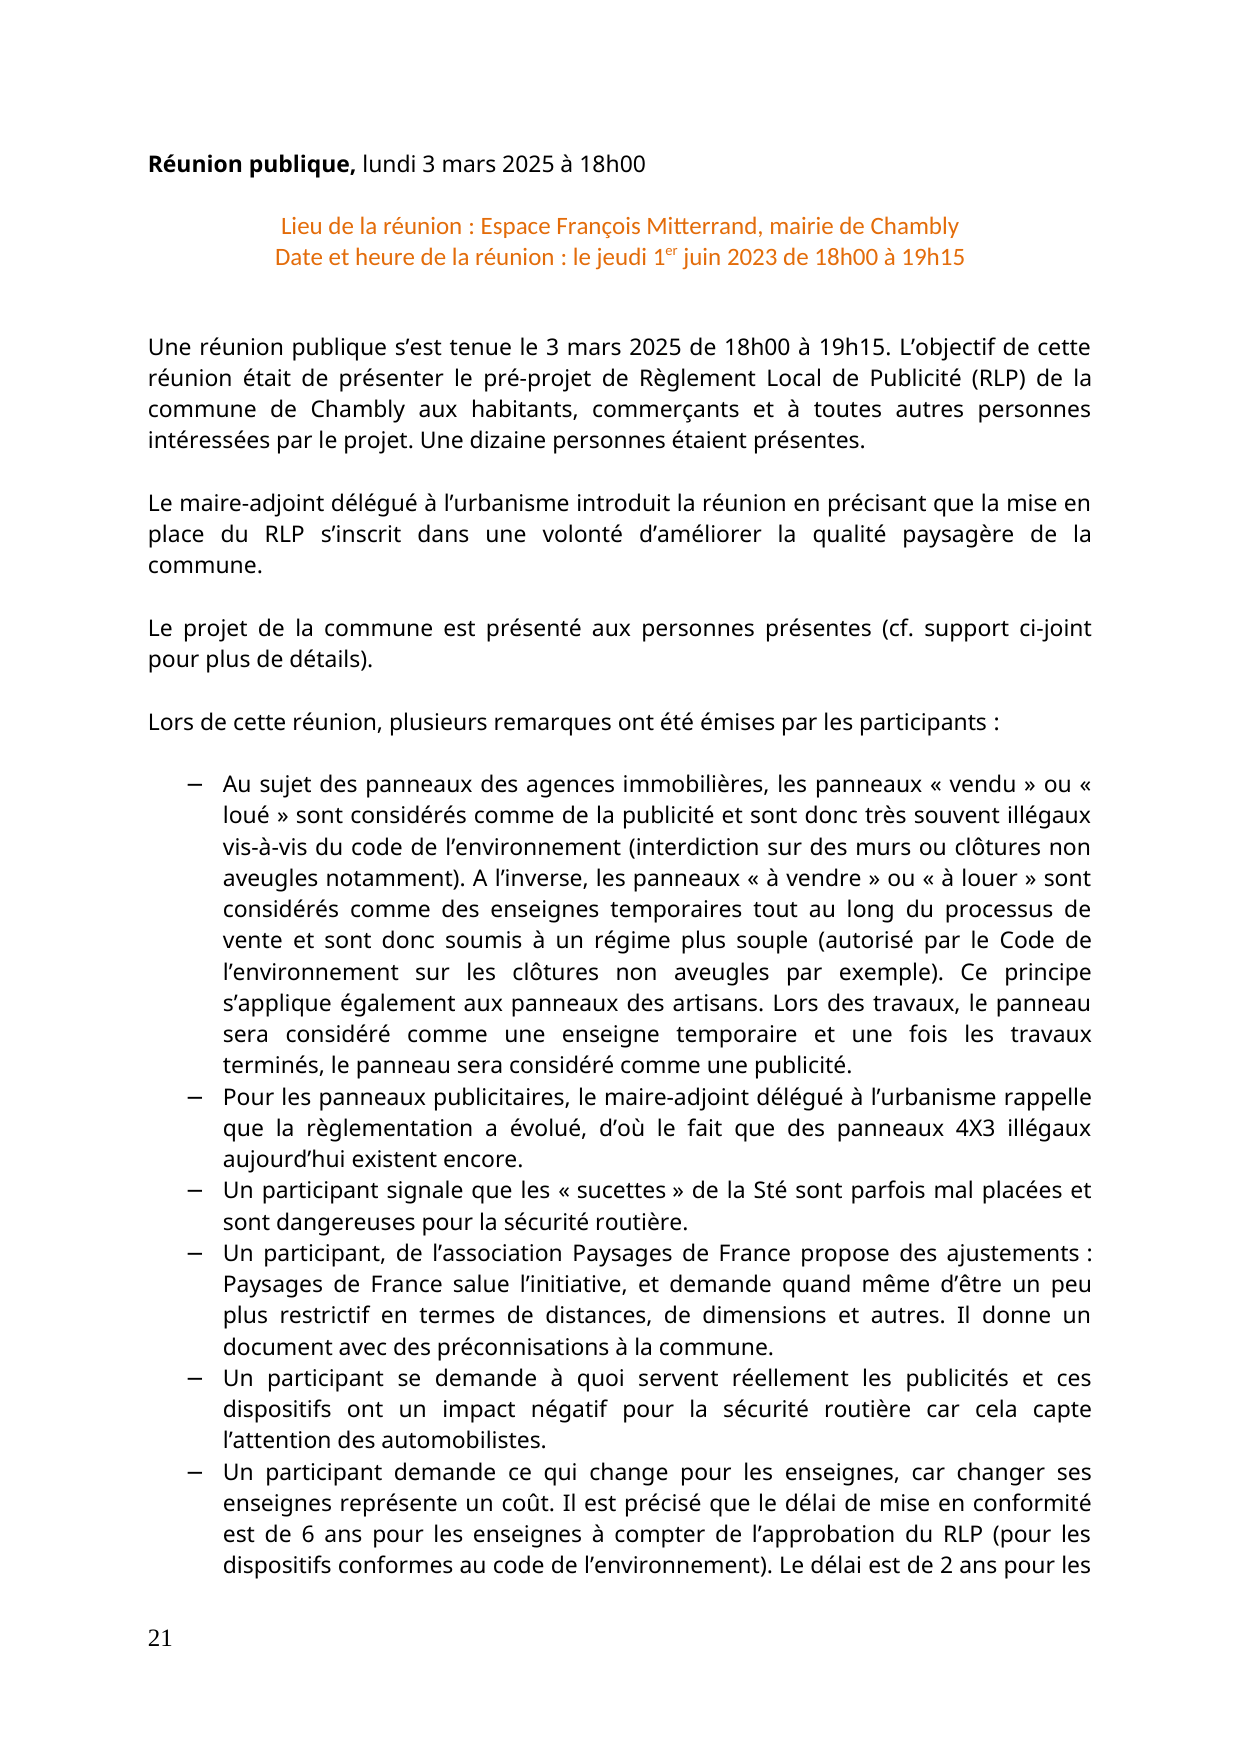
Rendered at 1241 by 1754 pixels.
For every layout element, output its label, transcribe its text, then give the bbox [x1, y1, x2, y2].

list Au sujet des panneaux des agences immobilières, les panneaux « vendu » ou « loué » sont considérés comme de la publicité et sont donc très souvent illégaux vis-à-vis du code de l’environnement (interdiction sur des murs ou clôtures non aveugles notamment). A l’inverse, les panneaux « à vendre » ou « à louer » sont considérés comme des enseignes temporaires tout au long du processus de vente et sont donc soumis à un régime plus souple (autorisé par le Code de l’environnement sur les clôtures non aveugles par exemple). Ce principe s’applique également aux panneaux des artisans. Lors des travaux, le panneau sera considéré comme une enseigne temporaire et une fois les travaux terminés, le panneau sera considéré comme une publicité. [185, 768, 1093, 1080]
text Le maire-adjoint délégué à l’urbanisme introduit la réunion en précisant que la mise en place du RLP s’inscrit dans une volonté d’améliorer la qualité paysagère de la commune. [148, 487, 1093, 580]
list Un participant se demande à quoi servent réellement les publicités et ces dispositifs ont un impact négatif pour la sécurité routière car cela capte l’attention des automobilistes. [185, 1362, 1093, 1455]
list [185, 1455, 1093, 1580]
text Réunion publique, lundi 3 mars 2025 à 18h00 [148, 148, 1093, 179]
list Un participant signale que les « sucettes » de la Sté sont parfois mal placées et sont dangereuses pour la sécurité routière. [185, 1174, 1093, 1237]
text Le projet de la commune est présenté aux personnes présentes (cf. support ci-joint pour plus de détails). [148, 612, 1093, 674]
text Lieu de la réunion : Espace François Mitterrand, mairie de Chambly [148, 210, 1093, 241]
text Une réunion publique s’est tenue le 3 mars 2025 de 18h00 à 19h15. L’objectif de cette réunion était de présenter le pré-projet de Règlement Local de Publicité (RLP) de la commune de Chambly aux habitants, commerçants et à toutes autres personnes intéressées par le projet. Une dizaine personnes étaient présentes. [148, 330, 1093, 455]
list Un participant, de l’association Paysages de France propose des ajustements : Paysages de France salue l’initiative, et demande quand même d’être un peu plus restrictif en termes de distances, de dimensions et autres. Il donne un document avec des préconnisations à la commune. [185, 1237, 1093, 1362]
list Pour les panneaux publicitaires, le maire-adjoint délégué à l’urbanisme rappelle que la règlementation a évolué, d’où le fait que des panneaux 4X3 illégaux aujourd’hui existent encore. [185, 1080, 1093, 1174]
text Date et heure de la réunion : le jeudi 1er juin 2023 de 18h00 à 19h15 [148, 241, 1093, 271]
text Lors de cette réunion, plusieurs remarques ont été émises par les participants : [148, 705, 1093, 737]
